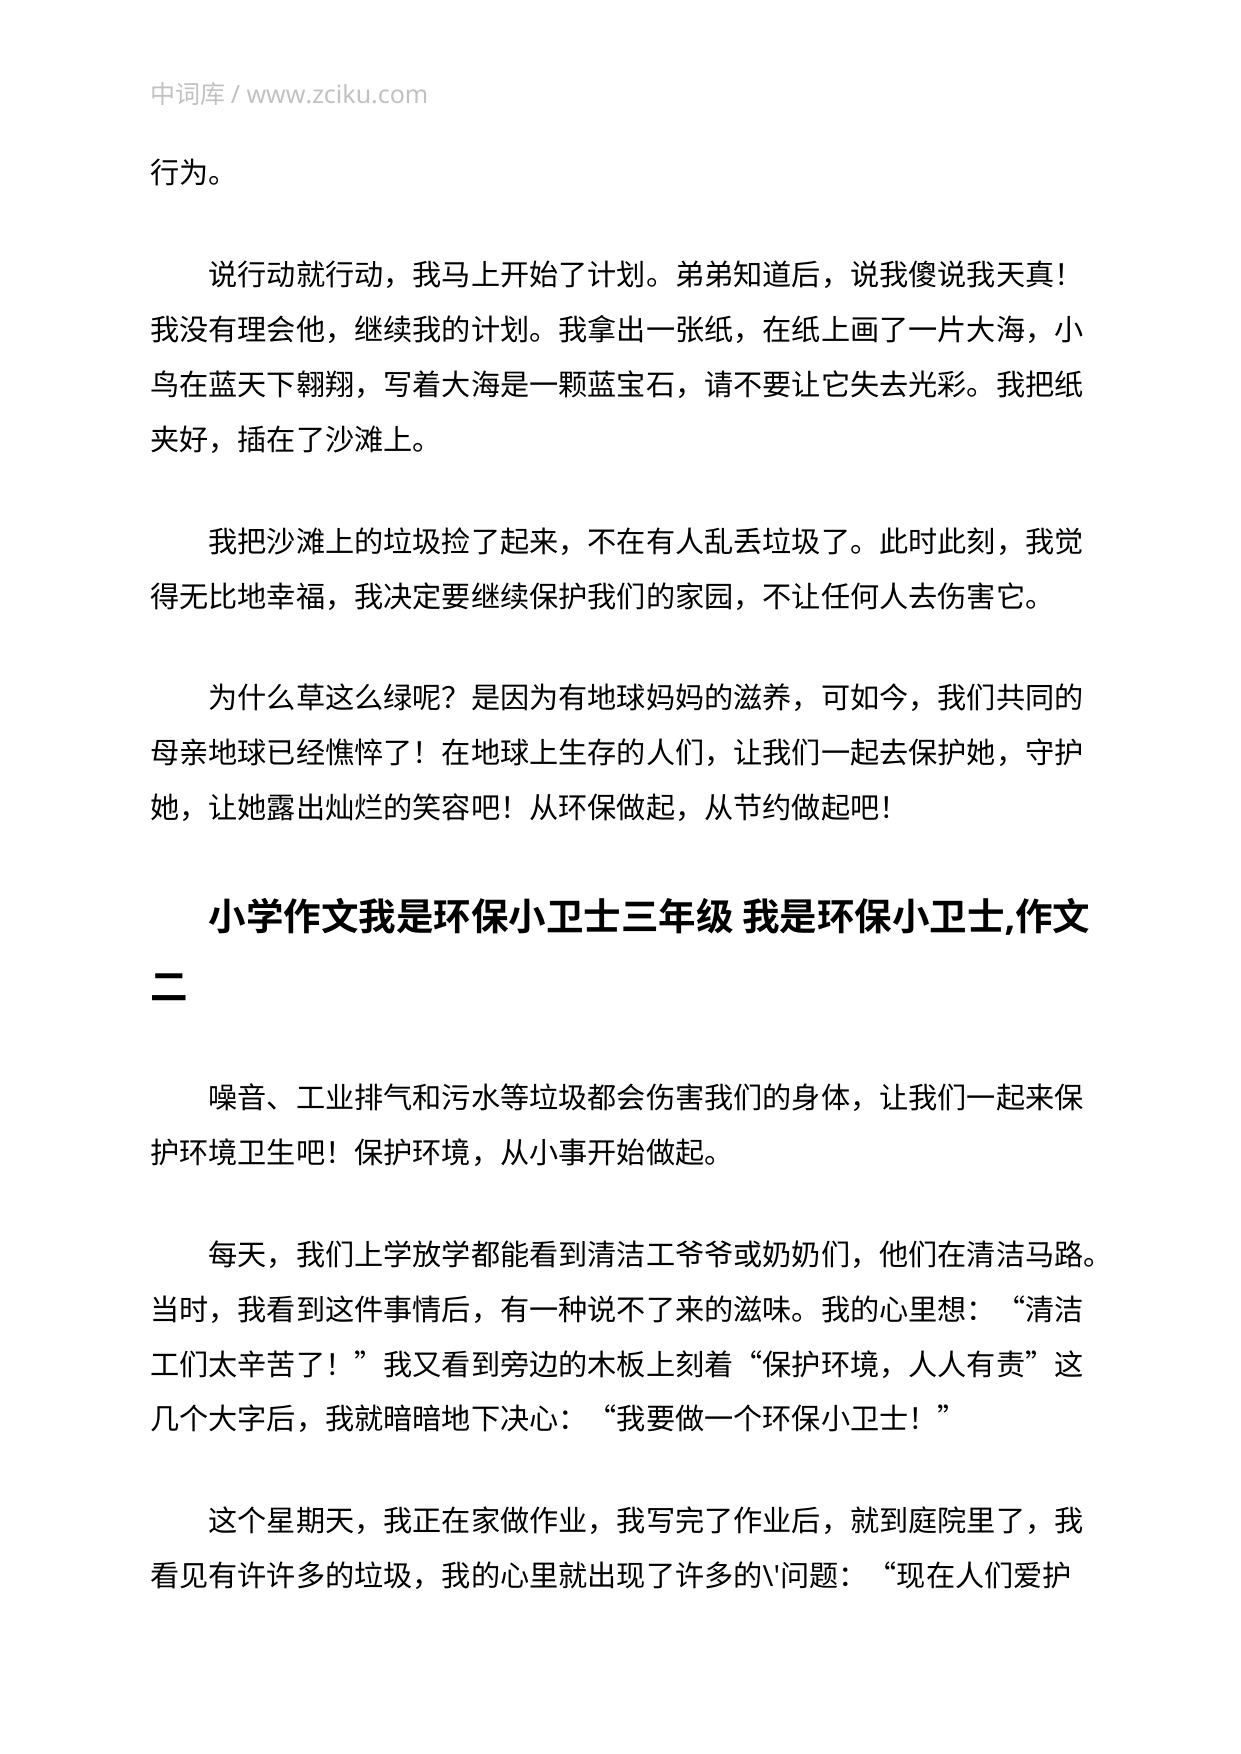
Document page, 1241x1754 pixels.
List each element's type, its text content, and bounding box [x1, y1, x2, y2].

text 说行动就行动，我马上开始了计划。弟弟知道后，说我傻说我天真！我没有理会他，继续我的计划。我拿出一张纸，在纸上画了一片大海，小鸟在蓝天下翱翔，写着大海是一颗蓝宝石，请不要让它失去光彩。我把纸夹好，插在了沙滩上。 [150, 252, 1090, 459]
text 我把沙滩上的垃圾捡了起来，不在有人乱丢垃圾了。此时此刻，我觉得无比地幸福，我决定要继续保护我们的家园，不让任何人去伤害它。 [150, 518, 1090, 615]
text 每天，我们上学放学都能看到清洁工爷爷或奶奶们，他们在清洁马路。当时，我看到这件事情后，有一种说不了来的滋味。我的心里想：“清洁工们太辛苦了！”我又看到旁边的木板上刻着“保护环境，人人有责”这几个大字后，我就暗暗地下决心：“我要做一个环保小卫士！” [150, 1231, 1090, 1438]
text 小学作文我是环保小卫士三年级 我是环保小卫士,作文二 [150, 886, 1090, 1011]
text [150, 150, 1090, 192]
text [150, 1498, 1090, 1595]
text 噪音、工业排气和污水等垃圾都会伤害我们的身体，让我们一起来保护环境卫生吧！保护环境，从小事开始做起。 [150, 1074, 1090, 1172]
text 为什么草这么绿呢？是因为有地球妈妈的滋养，可如今，我们共同的母亲地球已经憔悴了！在地球上生存的人们，让我们一起去保护她，守护她，让她露出灿烂的笑容吧！从环保做起，从节约做起吧！ [150, 675, 1090, 827]
